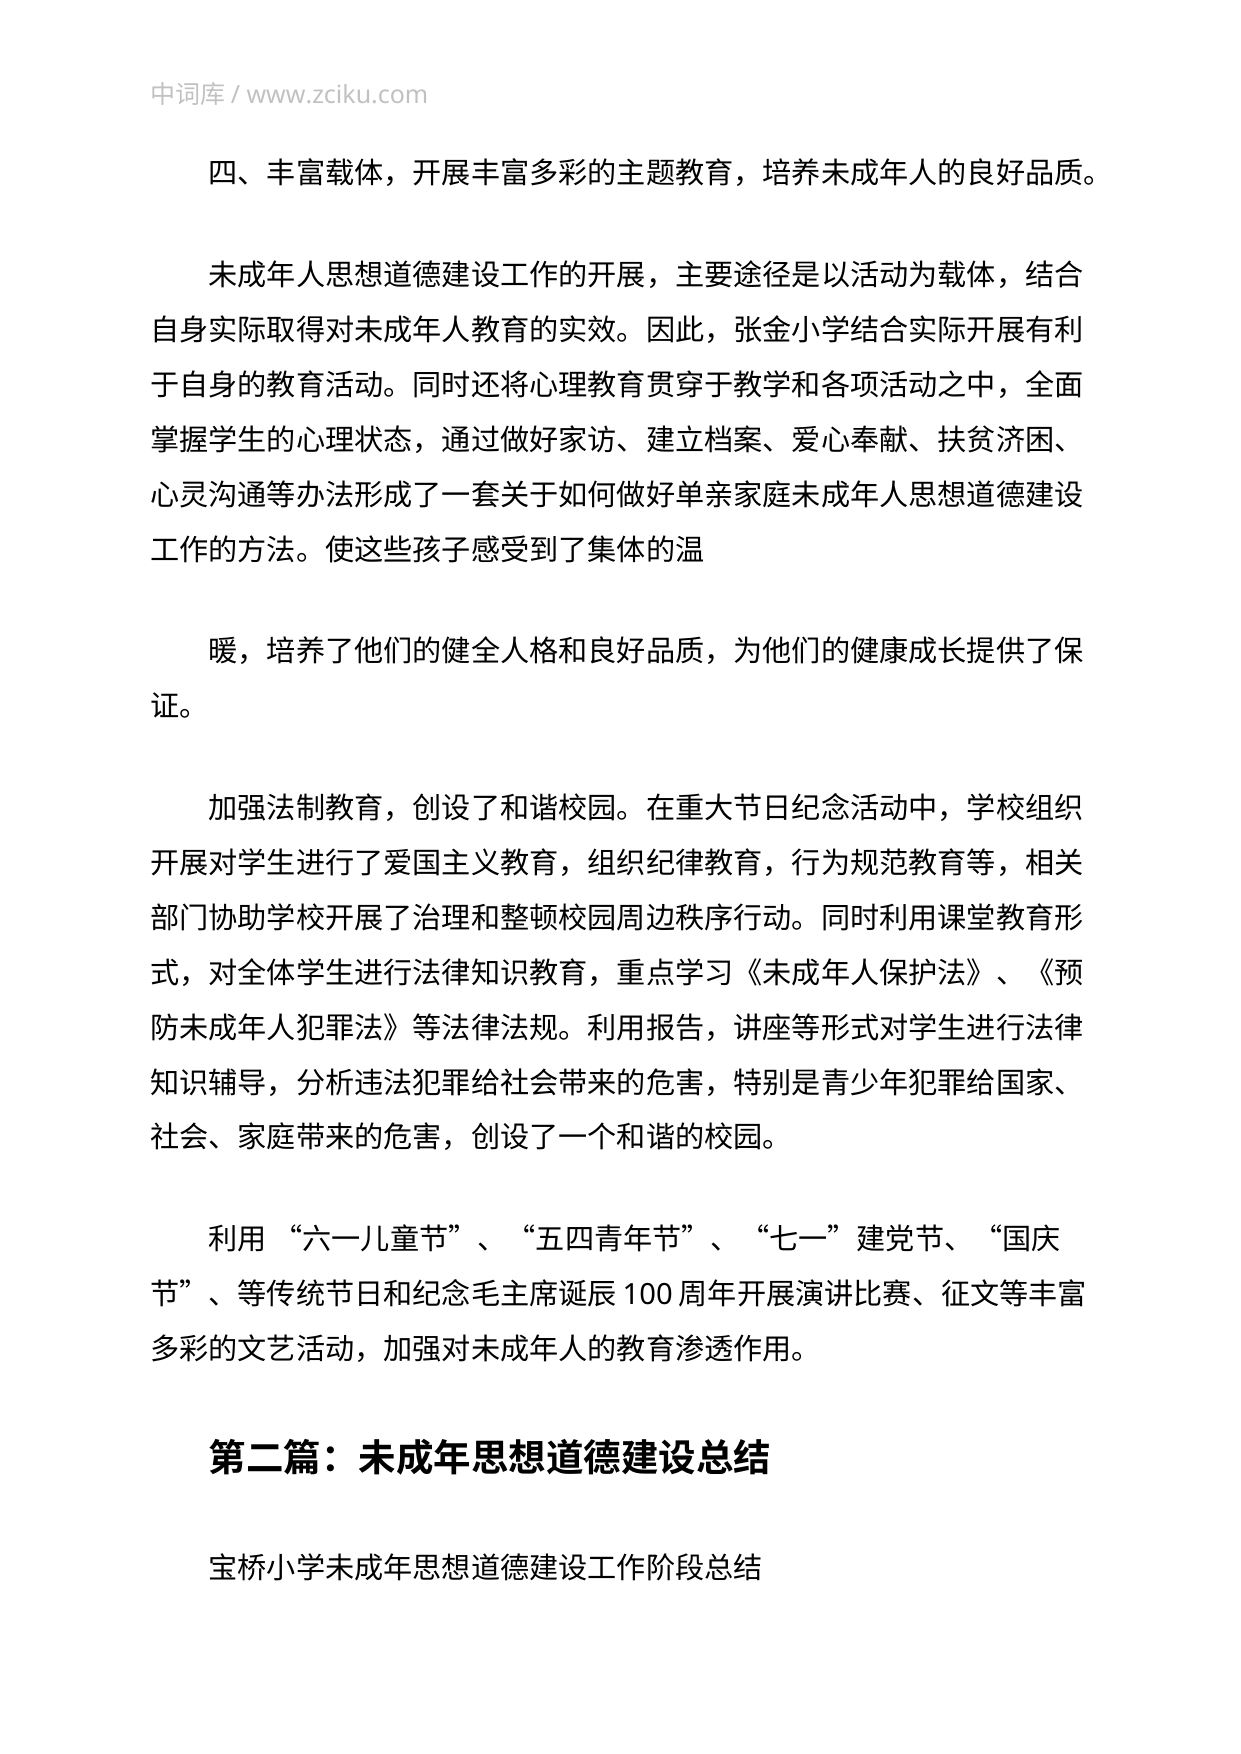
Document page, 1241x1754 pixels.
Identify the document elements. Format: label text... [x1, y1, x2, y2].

text 宝桥小学未成年思想道德建设工作阶段总结 [150, 1545, 1090, 1587]
text 第二篇：未成年思想道德建设总结 [150, 1427, 1090, 1482]
text 加强法制教育，创设了和谐校园。在重大节日纪念活动中，学校组织开展对学生进行了爱国主义教育，组织纪律教育，行为规范教育等，相关部门协助学校开展了治理和整顿校园周边秩序行动。同时利用课堂教育形式，对全体学生进行法律知识教育，重点学习《未成年人保护法》、《预防未成年人犯罪法》等法律法规。利用报告，讲座等形式对学生进行法律知识辅导，分析违法犯罪给社会带来的危害，特别是青少年犯罪给国家、社会、家庭带来的危害，创设了一个和谐的校园。 [150, 785, 1090, 1156]
text 利用 “六一儿童节”、“五四青年节”、“七一”建党节、“国庆节”、等传统节日和纪念毛主席诞辰100周年开展演讲比赛、征文等丰富多彩的文艺活动，加强对未成年人的教育渗透作用。 [150, 1216, 1090, 1368]
text 四、丰富载体，开展丰富多彩的主题教育，培养未成年人的良好品质。 [150, 150, 1090, 192]
text 未成年人思想道德建设工作的开展，主要途径是以活动为载体，结合自身实际取得对未成年人教育的实效。因此，张金小学结合实际开展有利于自身的教育活动。同时还将心理教育贯穿于教学和各项活动之中，全面掌握学生的心理状态，通过做好家访、建立档案、爱心奉献、扶贫济困、心灵沟通等办法形成了一套关于如何做好单亲家庭未成年人思想道德建设工作的方法。使这些孩子感受到了集体的温 [150, 252, 1090, 568]
text 暖，培养了他们的健全人格和良好品质，为他们的健康成长提供了保证。 [150, 628, 1090, 725]
